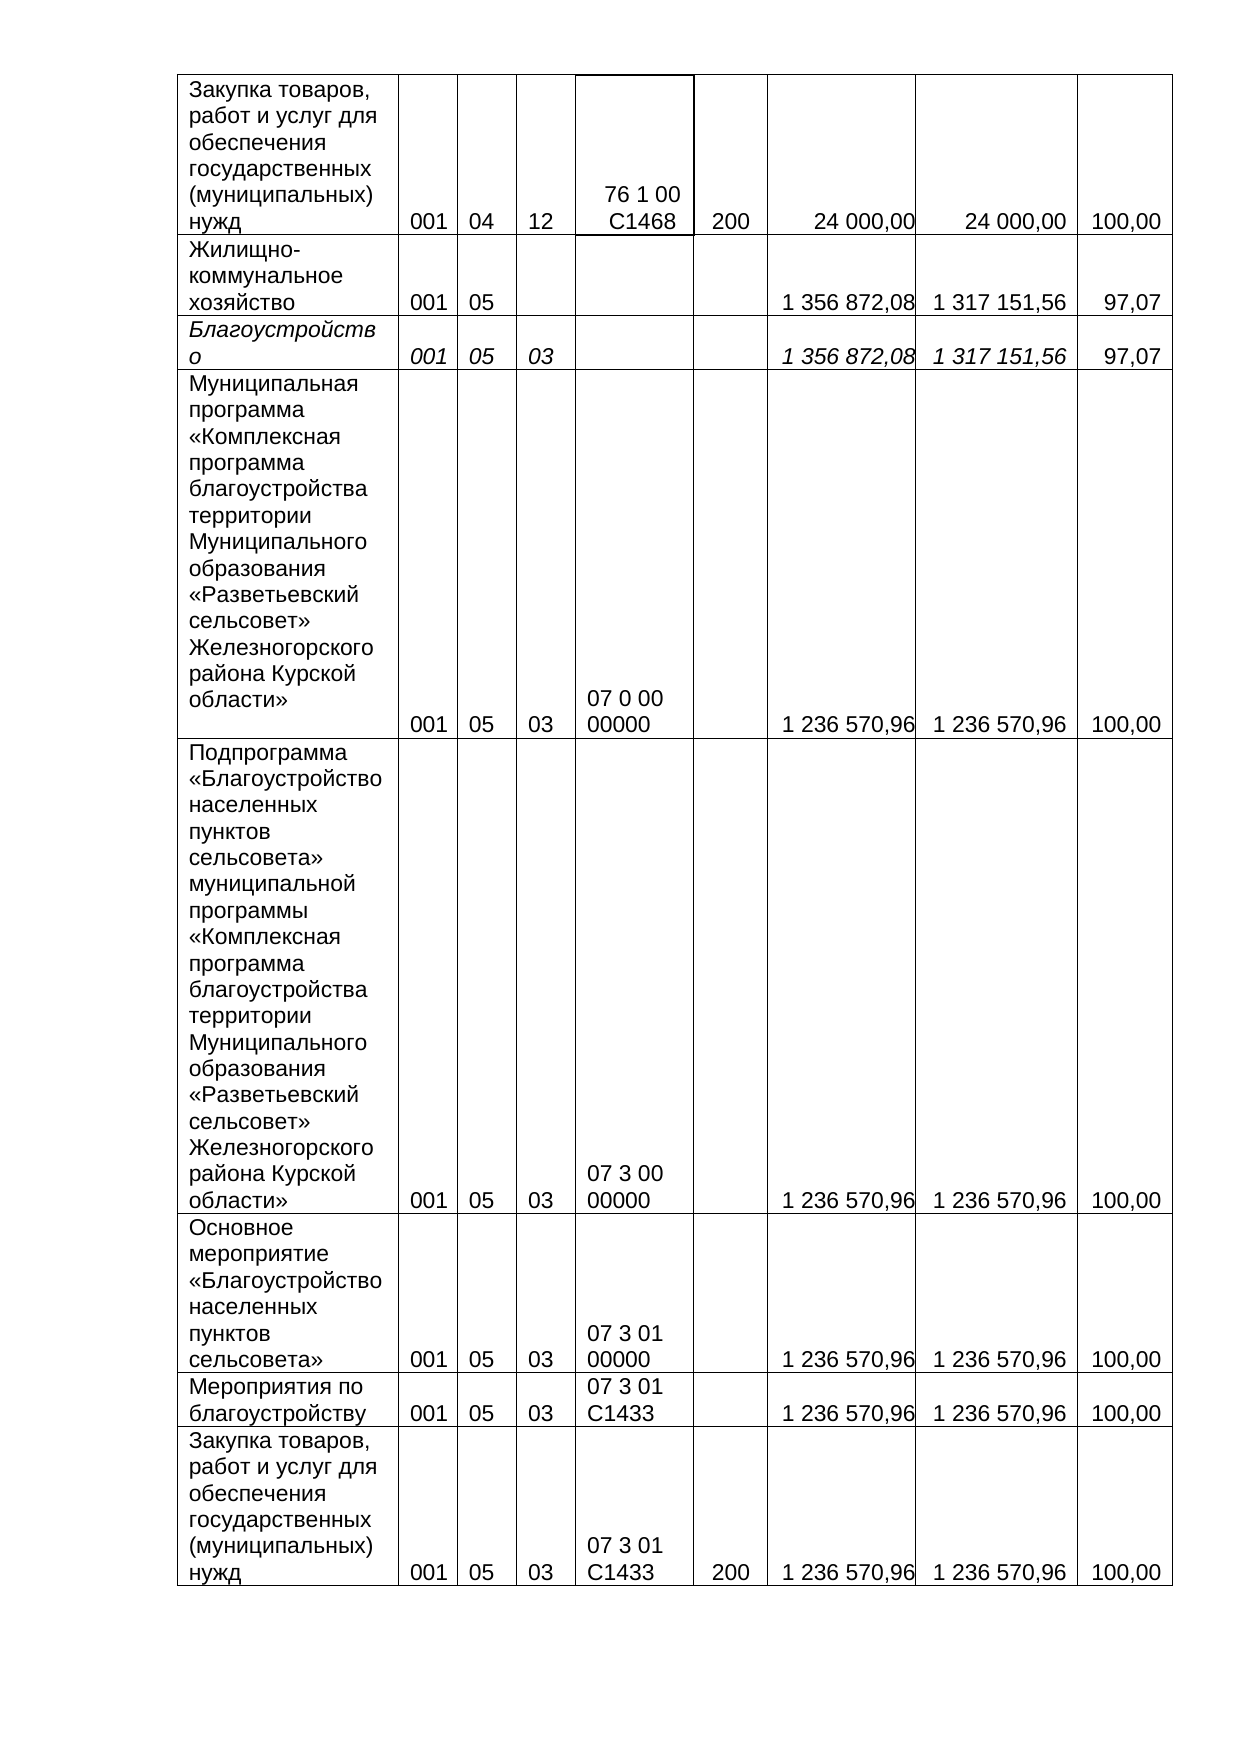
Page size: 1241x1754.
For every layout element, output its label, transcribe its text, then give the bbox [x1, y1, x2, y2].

table_cell 001 [399, 1214, 457, 1372]
table_cell 001 [399, 1373, 457, 1426]
table_cell Основное мероприятие «Благоустройство населенных пунктов сельсовета» [178, 1214, 398, 1372]
table_cell 1 236 570,96 [916, 1427, 1077, 1585]
table_cell 1 236 570,96 [768, 370, 915, 738]
table_cell 05 [458, 1427, 516, 1585]
table_cell 200 [695, 75, 767, 234]
table_cell 1 236 570,96 [768, 1427, 915, 1585]
table_cell 1 356 872,08 [768, 235, 915, 315]
table_cell [694, 1373, 767, 1426]
table_cell 07 3 00 00000 [576, 739, 693, 1213]
table_cell [576, 236, 693, 315]
table_cell 100,00 [1078, 1214, 1172, 1372]
table_cell 1 356 872,08 [768, 316, 915, 369]
table_cell 03 [517, 1427, 575, 1585]
table_cell 03 [517, 1214, 575, 1372]
table_cell [517, 235, 575, 315]
table_cell 001 [399, 1427, 457, 1585]
table_cell Мероприятия по благоустройству [178, 1373, 398, 1426]
table_cell Жилищно-коммунальное хозяйство [178, 235, 398, 315]
table_cell 12 [517, 75, 575, 234]
table_cell 001 [399, 235, 457, 315]
table_cell 05 [458, 739, 516, 1213]
table_cell 05 [458, 370, 516, 738]
table_cell 1 236 570,96 [768, 739, 915, 1213]
table_cell 07 3 01 С1433 [576, 1373, 693, 1426]
table_cell 03 [517, 370, 575, 738]
table_cell Закупка товаров, работ и услуг для обеспечения государственных (муниципальных) нужд [178, 1427, 398, 1585]
table_cell 07 3 01 00000 [576, 1214, 693, 1372]
table_cell 001 [399, 75, 457, 234]
table_cell 1 236 570,96 [768, 1373, 915, 1426]
table_cell [694, 235, 767, 315]
table_cell 001 [399, 739, 457, 1213]
table_cell 1 236 570,96 [916, 1373, 1077, 1426]
table_cell 07 3 01 С1433 [576, 1427, 693, 1585]
table_cell 07 0 00 00000 [576, 370, 693, 738]
table_cell 24 000,00 [768, 75, 915, 234]
table_cell 001 [399, 370, 457, 738]
table_cell 200 [694, 1427, 767, 1585]
table_cell 1 236 570,96 [916, 739, 1077, 1213]
table_cell [694, 1214, 767, 1372]
table_cell Подпрограмма «Благоустройство населенных пунктов сельсовета» муниципальной программы «Комплексная программа благоустройства территории Муниципального образования «Разветьевский сельсовет» Железногорского района Курской области» [178, 739, 398, 1213]
table_cell 76 1 00 С1468 [576, 76, 693, 234]
table_cell 1 317 151,56 [916, 316, 1077, 369]
table_cell 03 [517, 1373, 575, 1426]
table_cell [576, 316, 693, 369]
table_cell 100,00 [1078, 739, 1172, 1213]
table_cell 100,00 [1078, 370, 1172, 738]
table_cell [694, 370, 767, 738]
table_cell 100,00 [1078, 75, 1172, 234]
table_cell Закупка товаров, работ и услуг для обеспечения государственных (муниципальных) нужд [178, 75, 398, 234]
table_cell Муниципальная программа «Комплексная программа благоустройства территории Муниципального образования «Разветьевский сельсовет» Железногорского района Курской области» [178, 370, 398, 738]
table_cell 1 236 570,96 [916, 370, 1077, 738]
table_cell 04 [458, 75, 516, 234]
table_cell 03 [517, 316, 575, 369]
table_cell 1 236 570,96 [768, 1214, 915, 1372]
table_cell 1 236 570,96 [916, 1214, 1077, 1372]
table_cell 05 [458, 1214, 516, 1372]
table_cell Благоустройство [178, 316, 398, 369]
table_cell 24 000,00 [916, 75, 1077, 234]
table_cell [694, 739, 767, 1213]
table_cell 97,07 [1078, 235, 1172, 315]
table_cell 100,00 [1078, 1373, 1172, 1426]
table_cell 03 [517, 739, 575, 1213]
table_cell [694, 316, 767, 369]
table_cell 05 [458, 316, 516, 369]
table_cell 001 [399, 316, 457, 369]
table_cell 05 [458, 1373, 516, 1426]
table_cell 97,07 [1078, 316, 1172, 369]
table_cell 1 317 151,56 [916, 235, 1077, 315]
table_cell 05 [458, 235, 516, 315]
table_cell 100,00 [1078, 1427, 1172, 1585]
